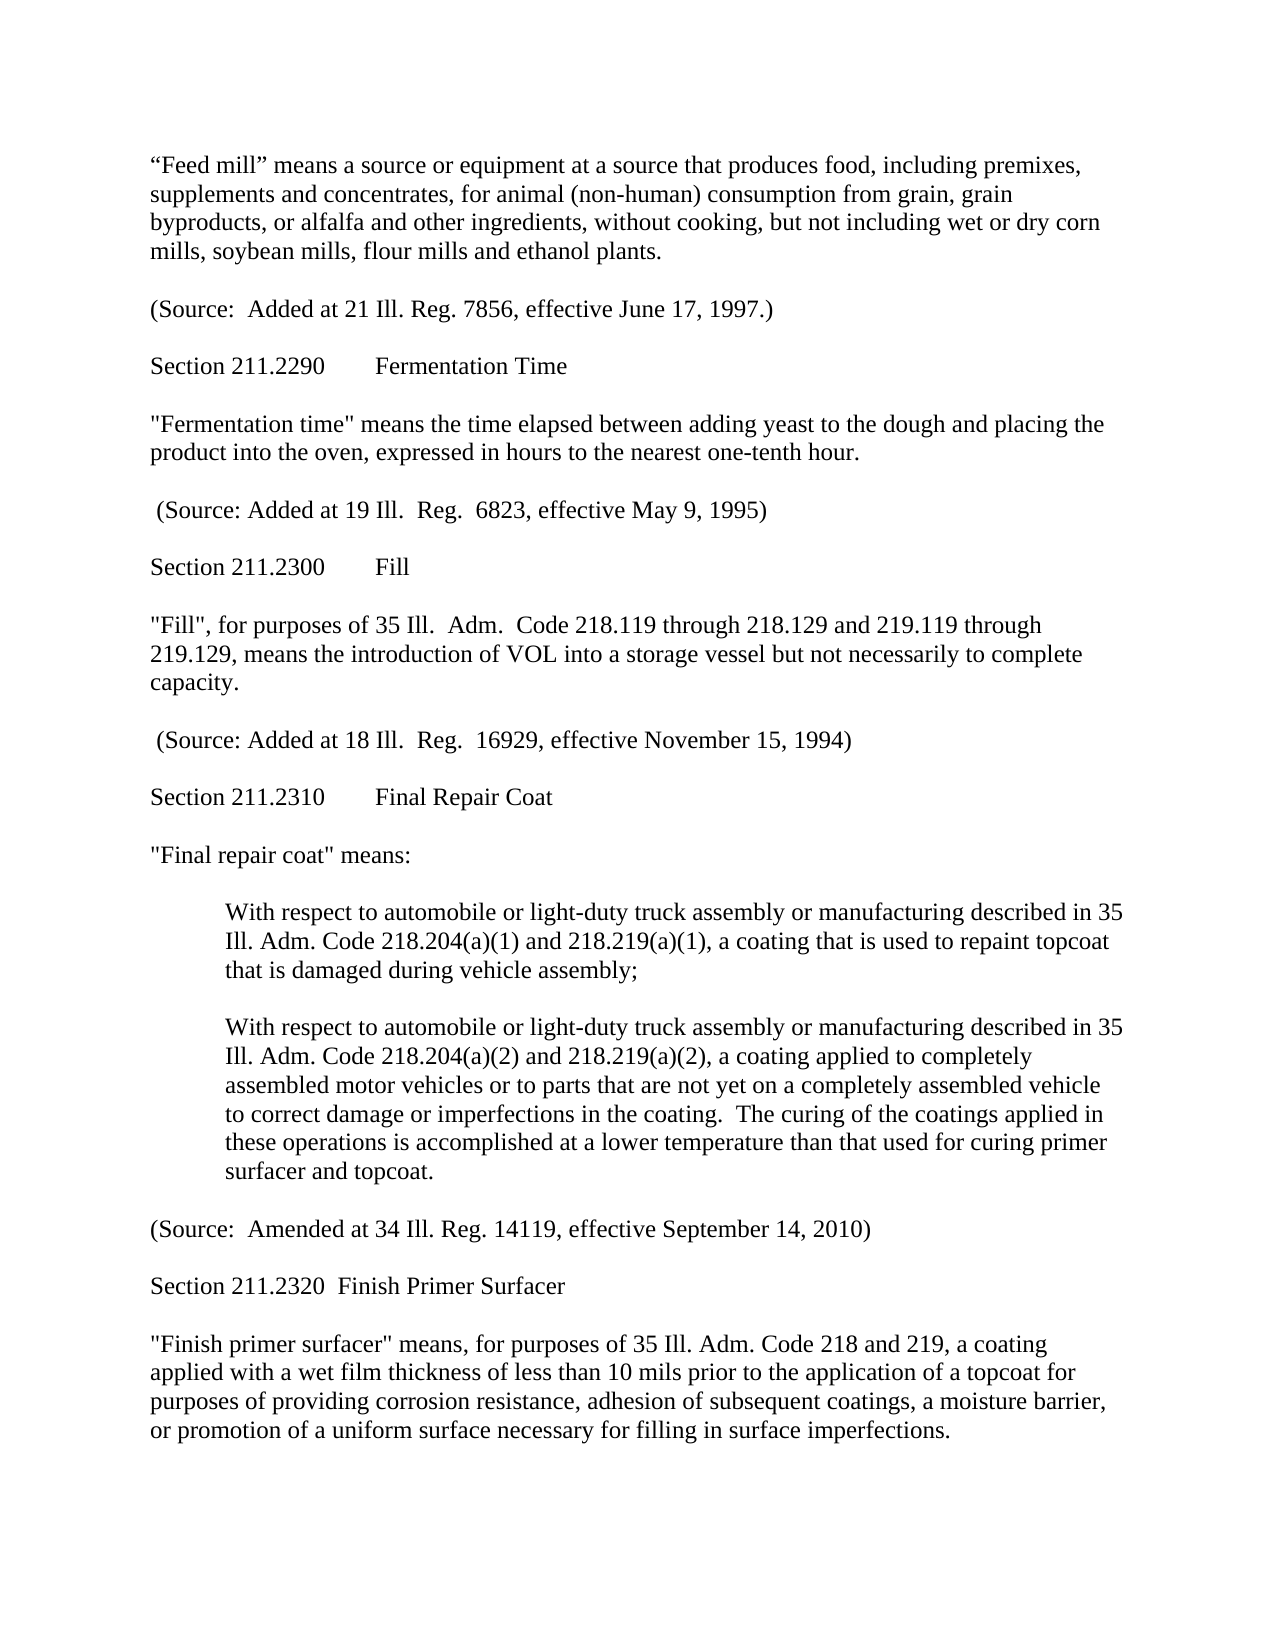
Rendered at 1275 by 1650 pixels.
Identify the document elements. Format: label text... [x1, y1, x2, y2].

text (Source: Added at 19 Ill. Reg. 6823, effective May 9, 1995) [150, 495, 1125, 524]
text With respect to automobile or light-duty truck assembly or manufacturing described in 35 Ill. Adm. Code 218.204(a)(1) and 218.219(a)(1), a coating that is used to repaint topcoat that is damaged during vehicle assembly; [225, 897, 1125, 984]
subtitle Section 211.2290 Fermentation Time [150, 351, 1125, 380]
subtitle Section 211.2310 Final Repair Coat [150, 782, 1125, 811]
text “Feed mill” means a source or equipment at a source that produces food, including premixes, supplements and concentrates, for animal (non-human) consumption from grain, grain byproducts, or alfalfa and other ingredients, without cooking, but not including wet or dry corn mills, soybean mills, flour mills and ethanol plants. [150, 150, 1125, 265]
text (Source: Amended at 34 Ill. Reg. 14119, effective September 14, 2010) [150, 1214, 1125, 1242]
text "Final repair coat" means: [150, 840, 1125, 869]
text (Source: Added at 18 Ill. Reg. 16929, effective November 15, 1994) [150, 725, 1125, 754]
text "Fermentation time" means the time elapsed between adding yeast to the dough and placing the product into the oven, expressed in hours to the nearest one-tenth hour. [150, 409, 1125, 466]
text "Finish primer surfacer" means, for purposes of 35 Ill. Adm. Code 218 and 219, a coating applied with a wet film thickness of less than 10 mils prior to the application of a topcoat for purposes of providing corrosion resistance, adhesion of subsequent coatings, a moisture barrier, or promotion of a uniform surface necessary for filling in surface imperfections. [150, 1329, 1125, 1444]
text With respect to automobile or light-duty truck assembly or manufacturing described in 35 Ill. Adm. Code 218.204(a)(2) and 218.219(a)(2), a coating applied to completely assembled motor vehicles or to parts that are not yet on a completely assembled vehicle to correct damage or imperfections in the coating. The curing of the coatings applied in these operations is accomplished at a lower temperature than that used for curing primer surfacer and topcoat. [225, 1012, 1125, 1185]
text (Source: Added at 21 Ill. Reg. 7856, effective June 17, 1997.) [150, 294, 1125, 322]
text "Fill", for purposes of 35 Ill. Adm. Code 218.119 through 218.129 and 219.119 through 219.129, means the introduction of VOL into a storage vessel but not necessarily to complete capacity. [150, 610, 1125, 696]
subtitle Section 211.2300 Fill [150, 552, 1125, 581]
text Section Finish Primer Surfacer [150, 1271, 1125, 1300]
